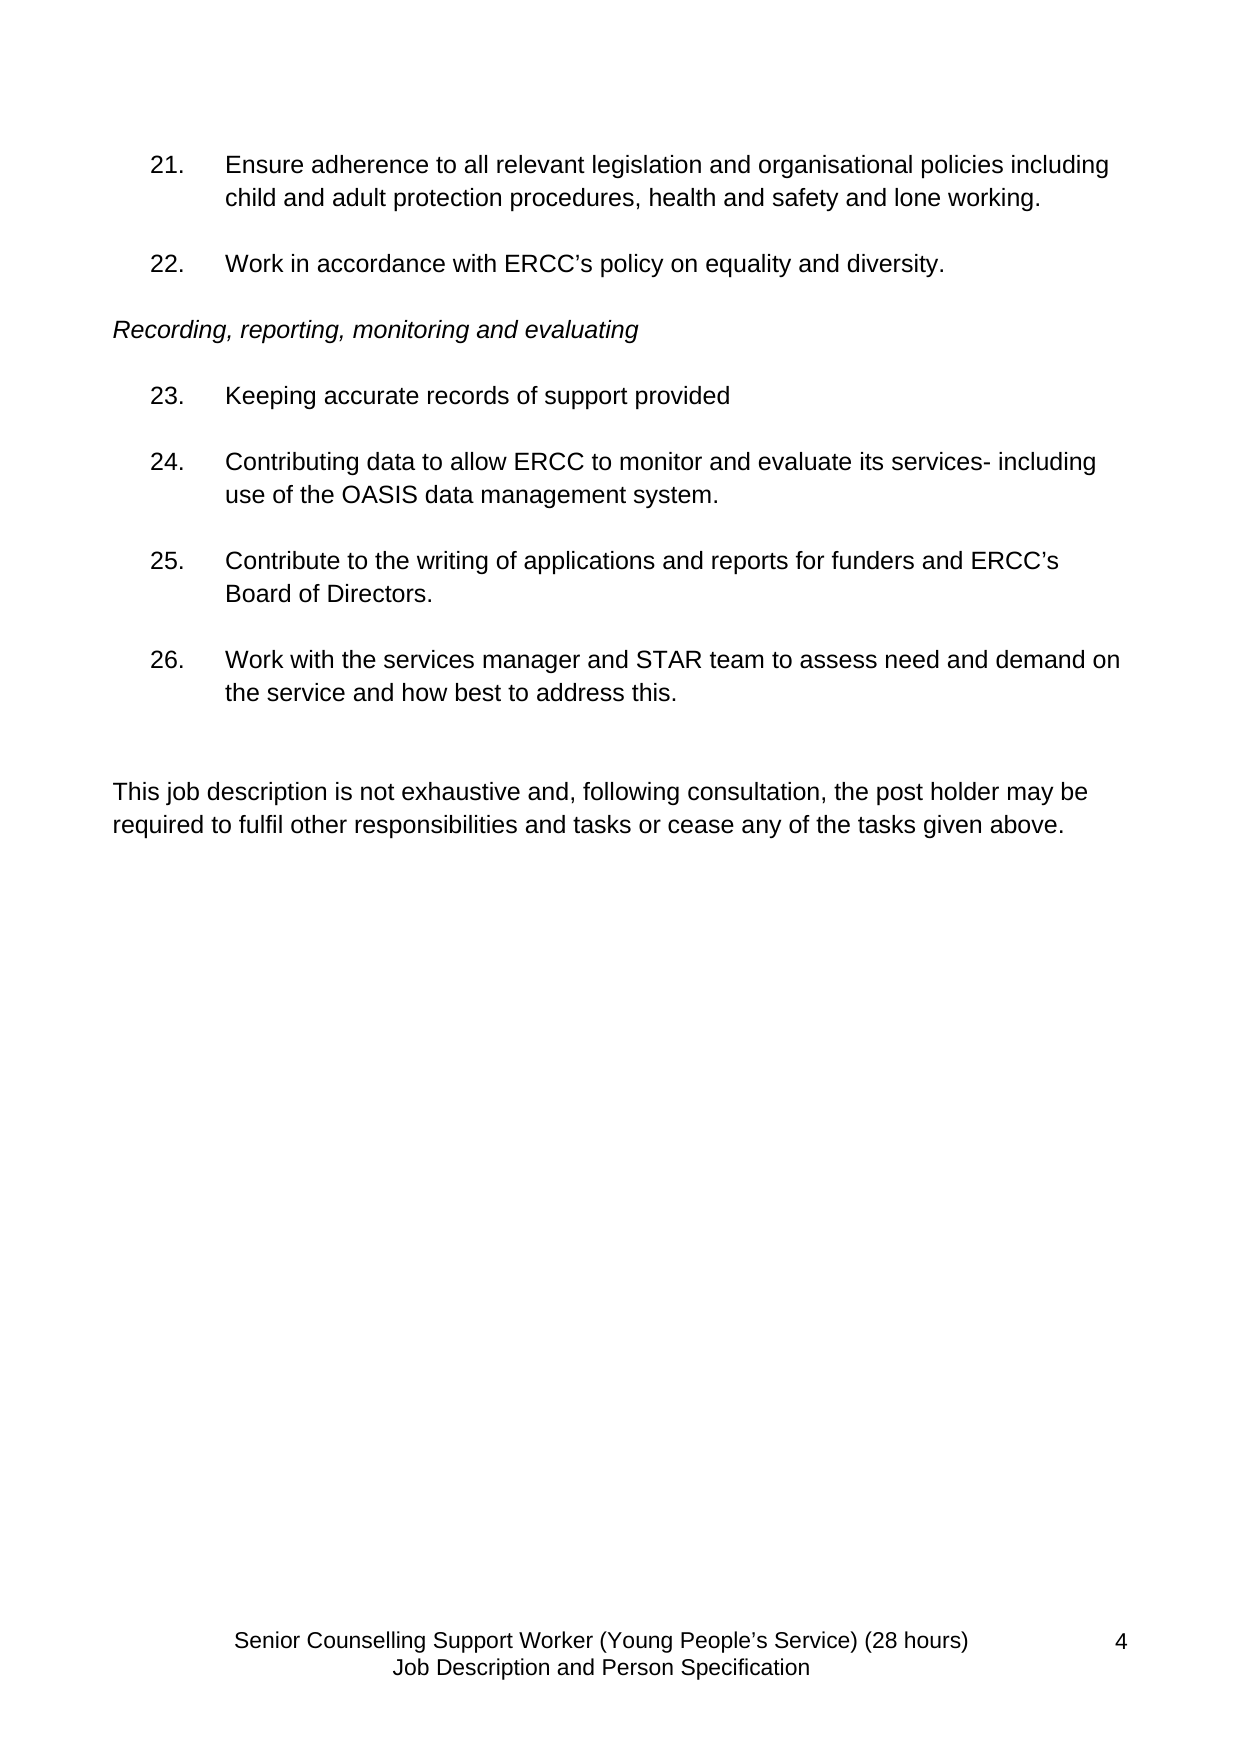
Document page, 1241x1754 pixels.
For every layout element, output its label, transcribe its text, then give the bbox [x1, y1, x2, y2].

list Contributing data to allow ERCC to monitor and evaluate its services- including use of the OASIS data management system. [150, 447, 1128, 509]
text Recording, reporting, monitoring and evaluating [112, 315, 1128, 344]
list Work in accordance with ERCC’s policy on equality and diversity. [150, 249, 1128, 278]
list Keeping accurate records of support provided [150, 381, 1128, 410]
list Work with the services manager and STAR team to assess need and demand on the service and how best to address this. [150, 645, 1128, 707]
list Ensure adherence to all relevant legislation and organisational policies including child and adult protection procedures, health and safety and lone working. [150, 150, 1128, 212]
list Contribute to the writing of applications and reports for funders and ERCC’s Board of Directors. [150, 546, 1128, 608]
text This job description is not exhaustive and, following consultation, the post holder may be required to fulfil other responsibilities and tasks or cease any of the tasks given above. [112, 777, 1128, 839]
